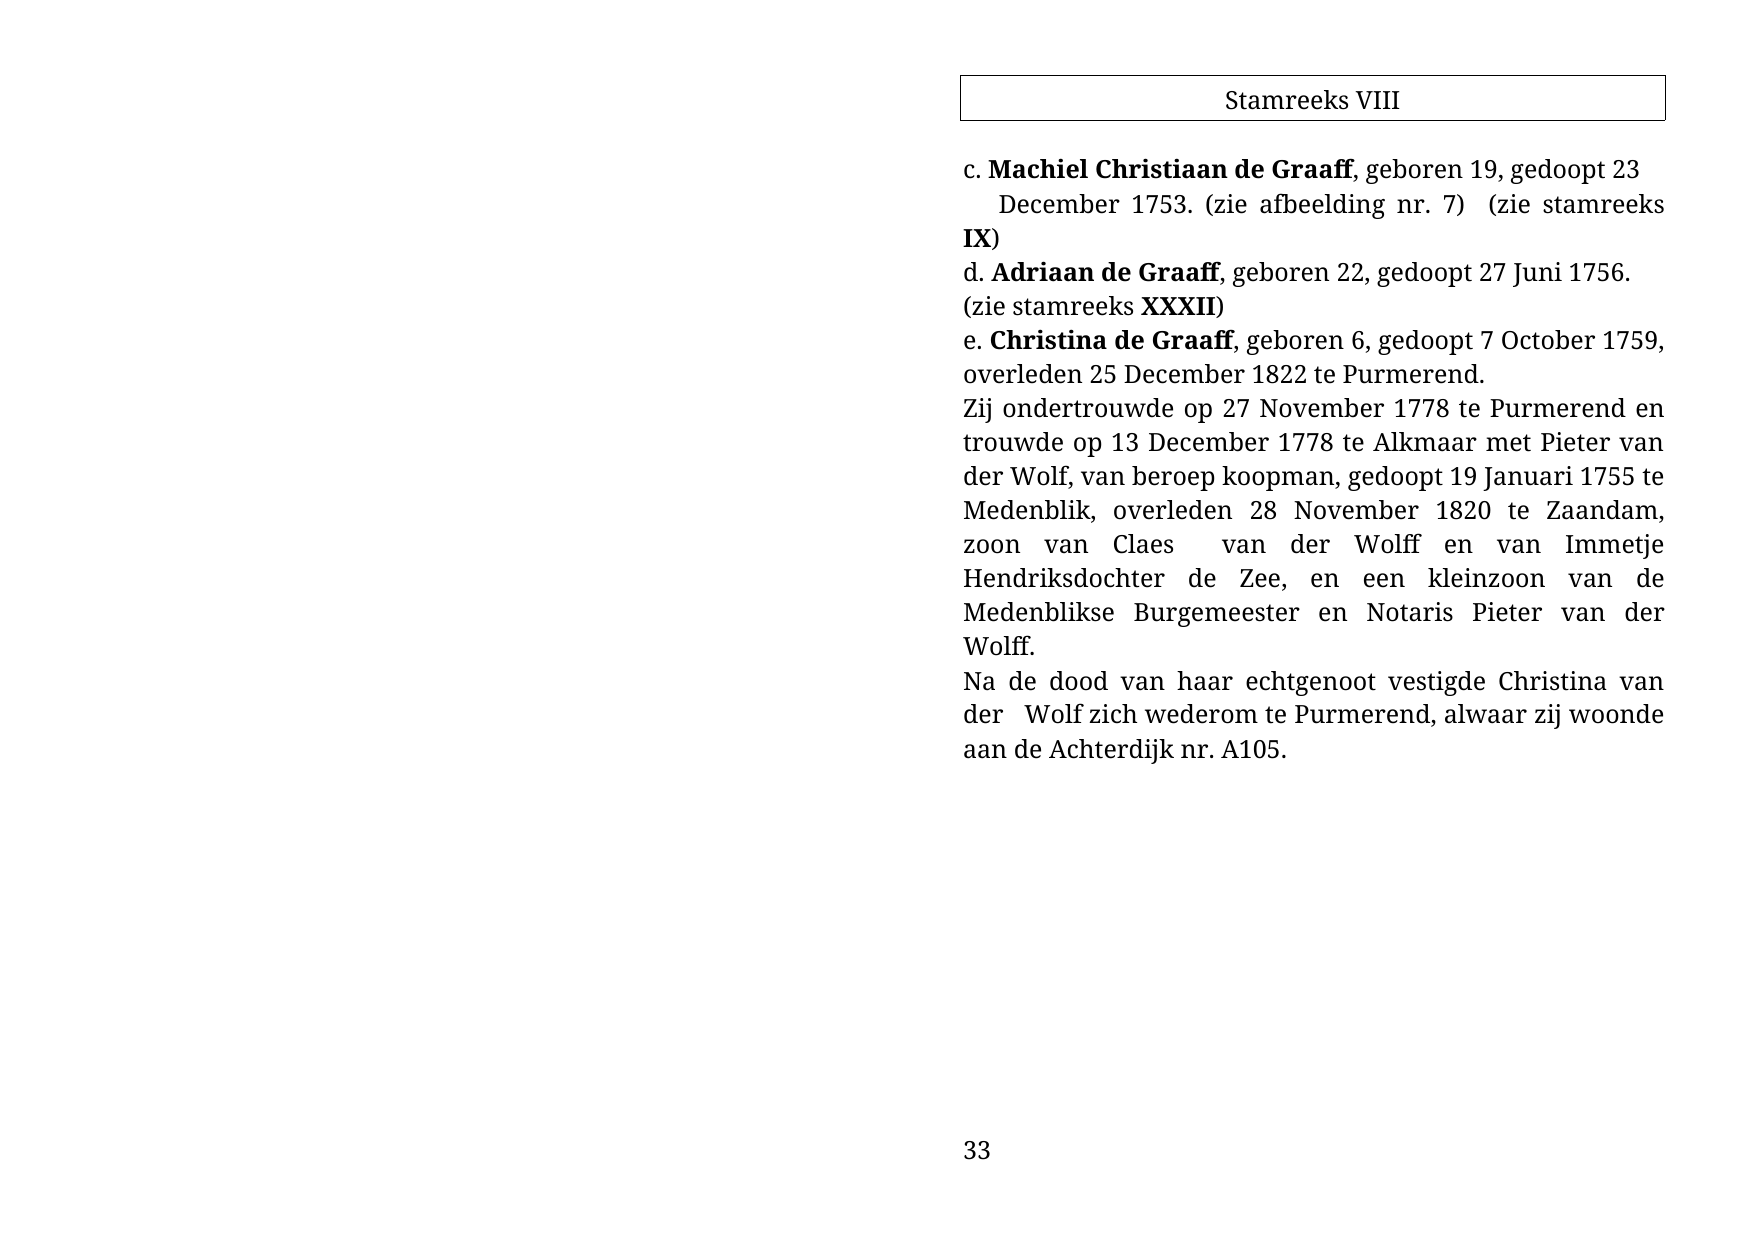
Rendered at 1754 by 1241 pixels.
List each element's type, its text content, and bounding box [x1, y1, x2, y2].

text (zie stamreeks XXXII) [963, 288, 1665, 322]
text December 1753. (zie afbeelding nr. 7) (zie stamreeks IX) [963, 186, 1665, 254]
text Na de dood van haar echtgenoot vestigde Christina van der Wolf zich wederom te Purmerend, alwaar zij woonde aan de Achterdijk nr. A105. [963, 663, 1665, 765]
text d. Adriaan de Graaff, geboren 22, gedoopt 27 Juni 1756. [963, 254, 1665, 288]
text Zij ondertrouwde op 27 November 1778 te Purmerend en trouwde op 13 December 1778 te Alkmaar met Pieter van der Wolf, van beroep koopman, gedoopt 19 Januari 1755 te Medenblik, overleden 28 November 1820 te Zaandam, zoon van Claes van der Wolff en van Immetje Hendriksdochter de Zee, en een kleinzoon van de Medenblikse Burgemeester en Notaris Pieter van der Wolff. [963, 391, 1665, 663]
text c. Machiel Christiaan de Graaff, geboren 19, gedoopt 23 [963, 152, 1665, 186]
text e. Christina de Graaff, geboren 6, gedoopt 7 October 1759, overleden 25 December 1822 te Purmerend. [963, 322, 1665, 391]
